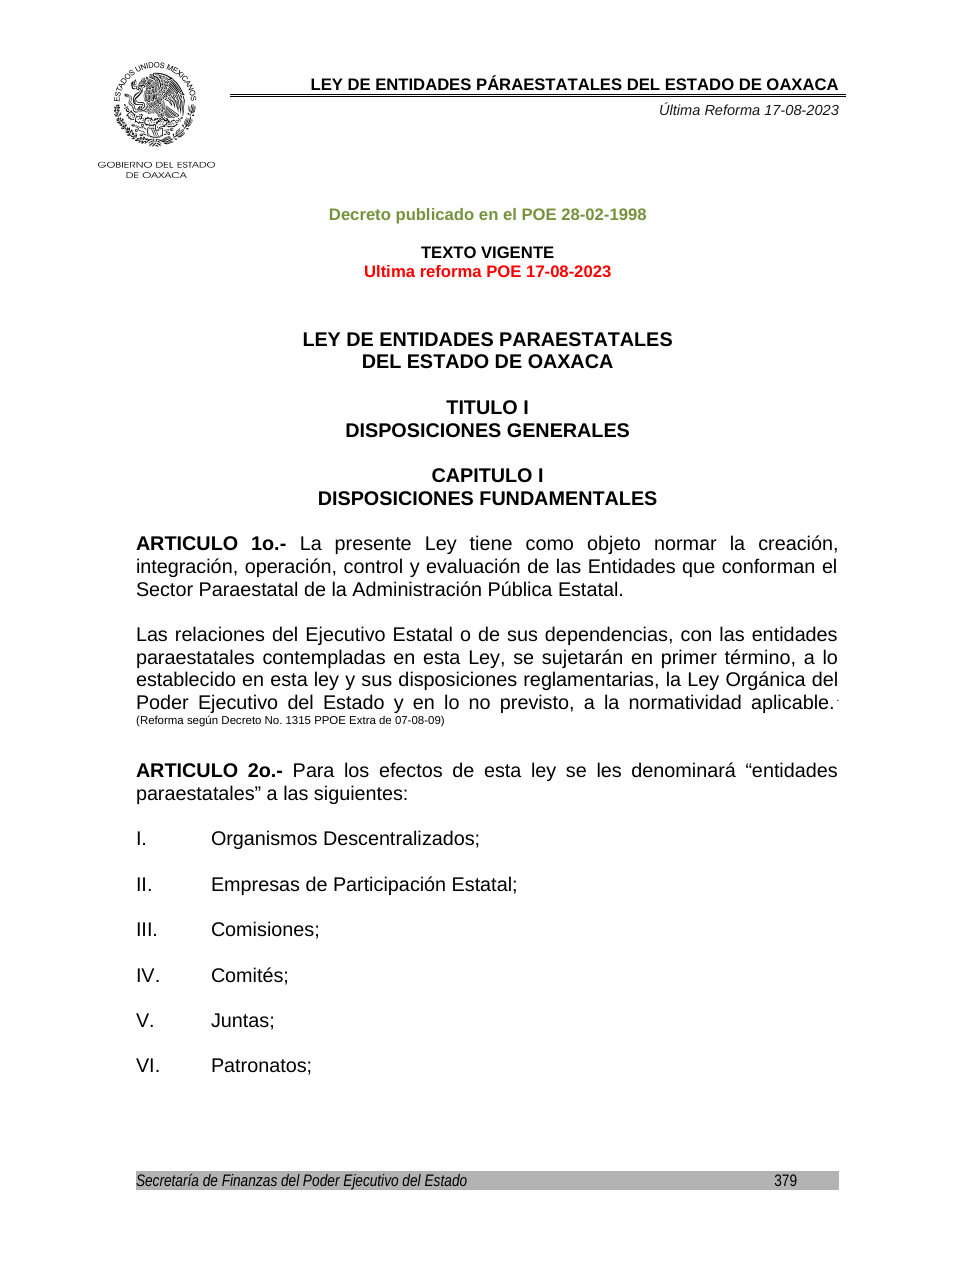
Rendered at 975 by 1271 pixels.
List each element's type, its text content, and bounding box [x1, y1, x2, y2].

text CAPITULO I [136, 464, 839, 487]
list Empresas de Participación Estatal; [136, 873, 839, 895]
title LEY DE ENTIDADES PARAESTATALES [136, 328, 839, 350]
text Las relaciones del Ejecutivo Estatal o de sus dependencias, con las entidades paraestatales contempladas en esta Ley, se sujetarán en primer término, a lo establecido en esta ley y sus disposiciones reglamentarias, la Ley Orgánica del Poder Ejecutivo del Estado y en lo no previsto, a la normatividad aplicable..(Reforma según Decreto No. 1315 PPOE Extra de 07-08-09) [136, 623, 839, 736]
title DEL ESTADO DE OAXACA [136, 350, 839, 373]
list Patronatos; [136, 1054, 839, 1077]
text TEXTO VIGENTE [136, 243, 839, 262]
list Organismos Descentralizados; [136, 827, 839, 850]
text TITULO I [136, 396, 839, 418]
text Ultima reforma POE 17-08-2023 [136, 262, 839, 281]
list Comisiones; [136, 918, 839, 941]
text ARTICULO 1o.- La presente Ley tiene como objeto normar la creación, integración, operación, control y evaluación de las Entidades que conforman el Sector Paraestatal de la Administración Pública Estatal. [136, 532, 839, 600]
list Juntas; [136, 1009, 839, 1032]
text Decreto publicado en el POE 28-02-1998 [136, 204, 839, 223]
list Comités; [136, 963, 839, 986]
subtitle DISPOSICIONES GENERALES [136, 418, 839, 441]
text DISPOSICIONES FUNDAMENTALES [136, 487, 839, 509]
text ARTICULO 2o.- Para los efectos de esta ley se les denominará “entidades paraestatales” a las siguientes: [136, 759, 839, 804]
picture [95, 59, 218, 181]
